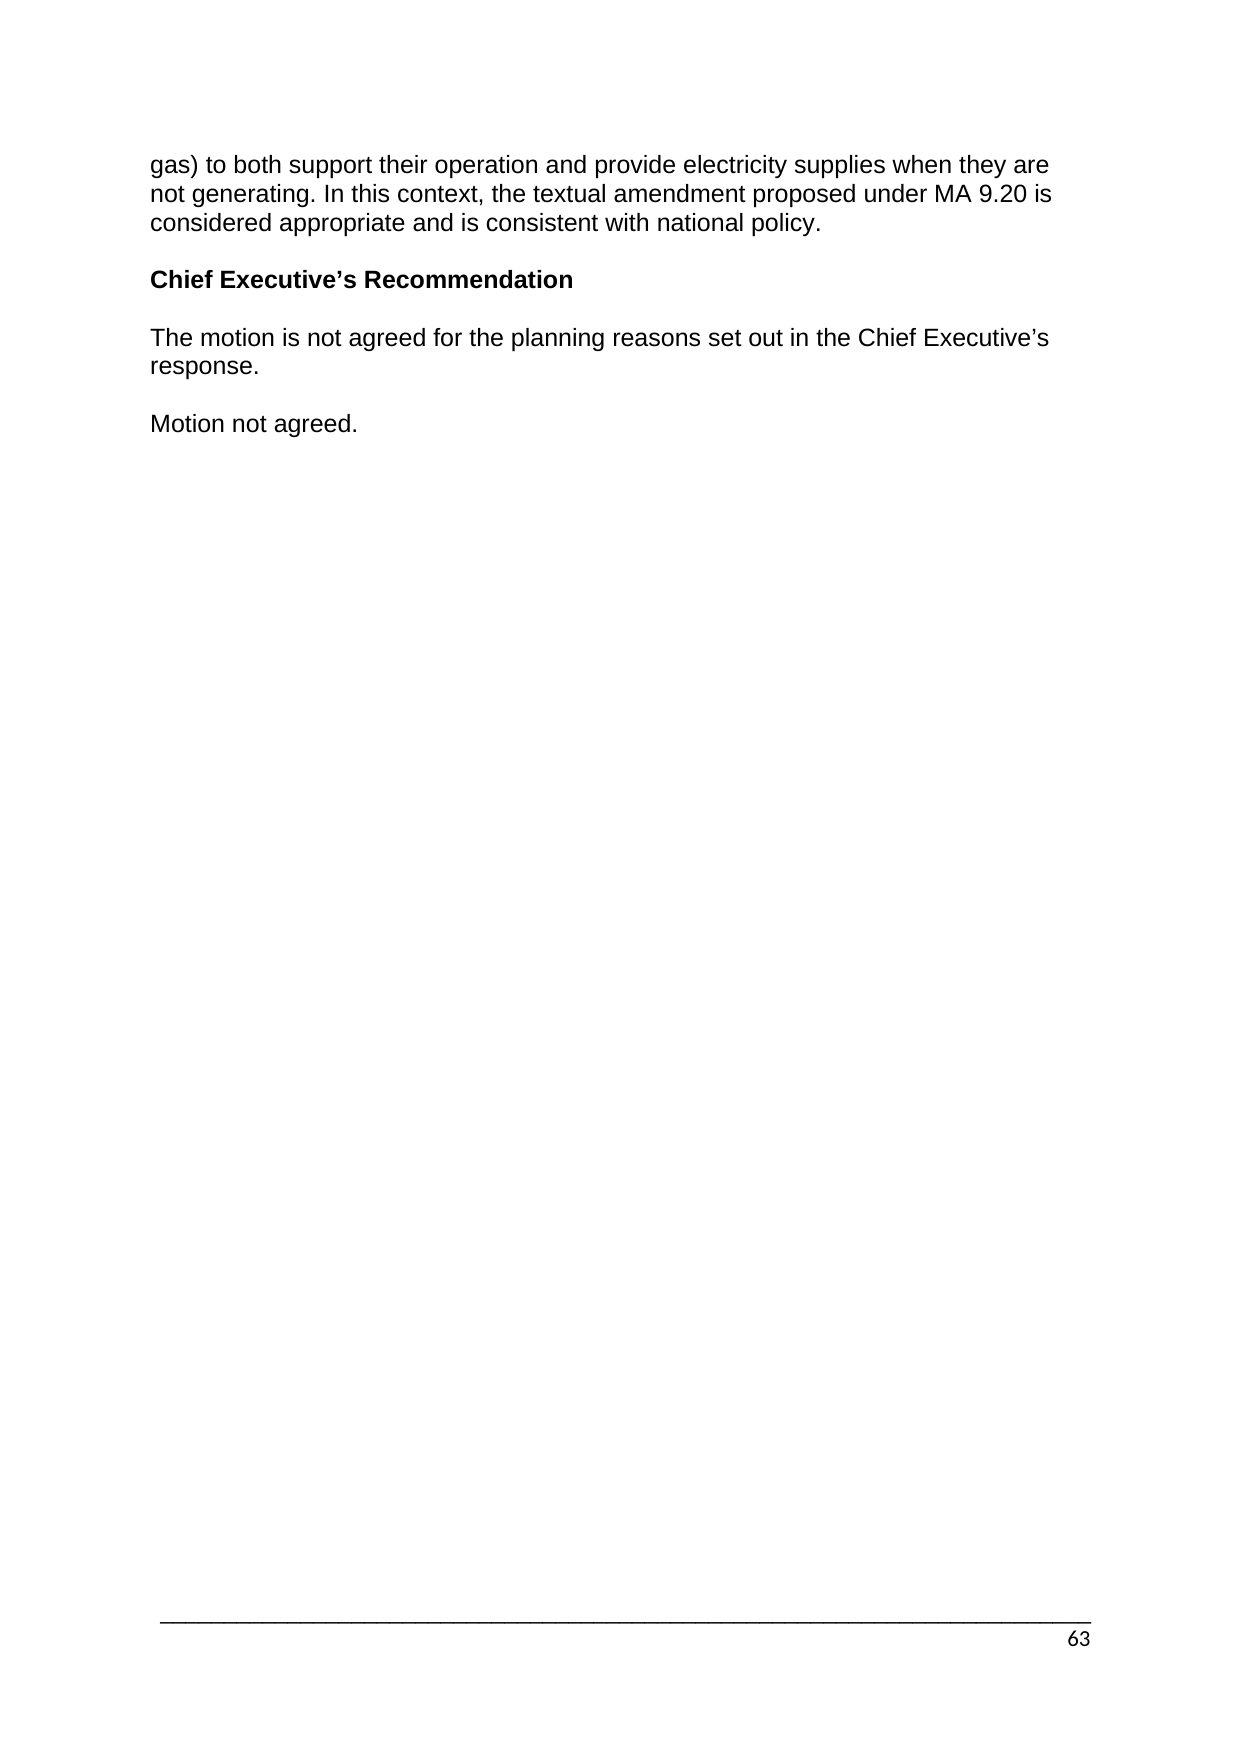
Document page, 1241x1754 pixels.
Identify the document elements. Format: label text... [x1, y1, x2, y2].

text The motion is not agreed for the planning reasons set out in the Chief Executive’s response. [150, 322, 1090, 380]
text Motion not agreed. [150, 409, 1090, 437]
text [150, 150, 1090, 236]
text Chief Executive’s Recommendation [150, 265, 1090, 294]
